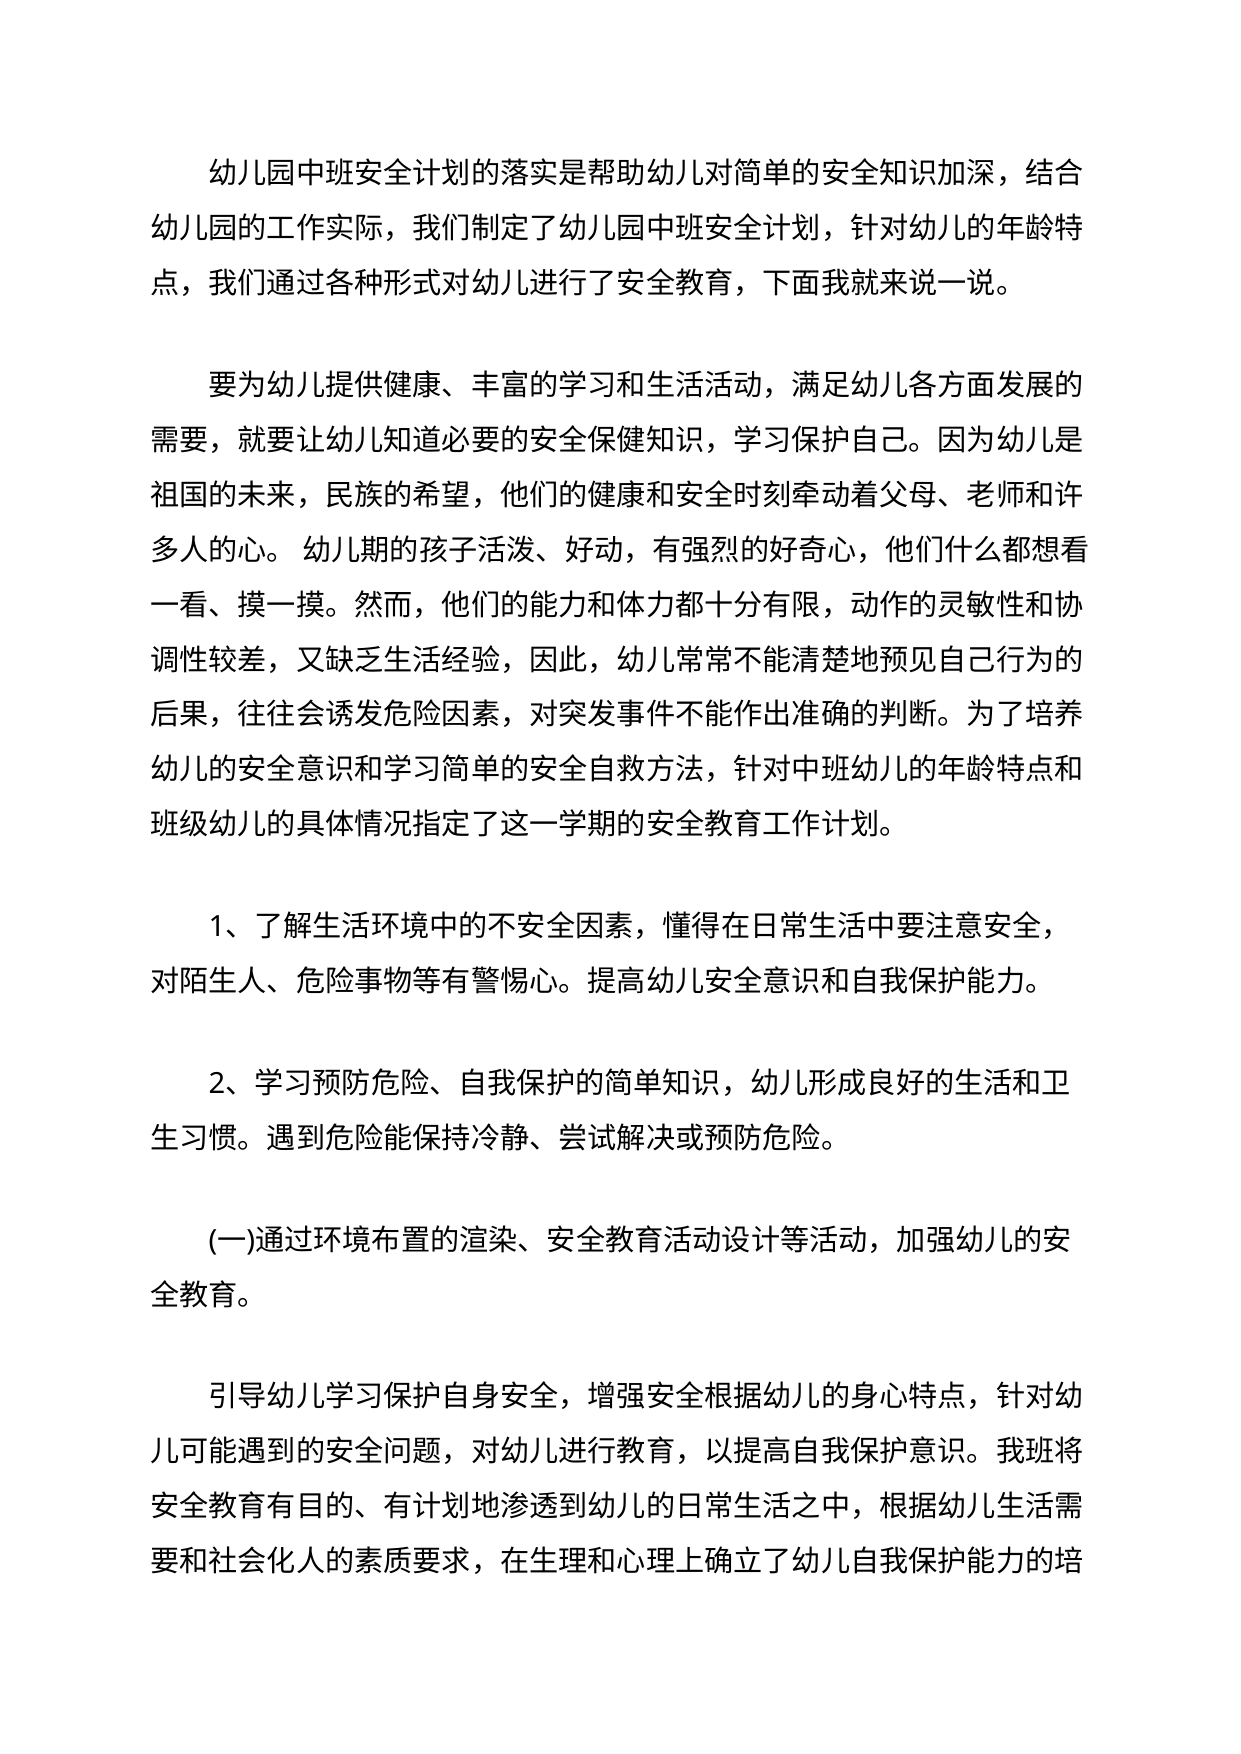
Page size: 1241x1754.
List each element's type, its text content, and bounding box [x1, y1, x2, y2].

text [150, 1373, 1090, 1580]
text 幼儿园中班安全计划的落实是帮助幼儿对简单的安全知识加深，结合幼儿园的工作实际，我们制定了幼儿园中班安全计划，针对幼儿的年龄特点，我们通过各种形式对幼儿进行了安全教育，下面我就来说一说。 [150, 150, 1090, 302]
text 要为幼儿提供健康、丰富的学习和生活活动，满足幼儿各方面发展的需要，就要让幼儿知道必要的安全保健知识，学习保护自己。因为幼儿是祖国的未来，民族的希望，他们的健康和安全时刻牵动着父母、老师和许多人的心。 幼儿期的孩子活泼、好动，有强烈的好奇心，他们什么都想看一看、摸一摸。然而，他们的能力和体力都十分有限，动作的灵敏性和协调性较差，又缺乏生活经验，因此，幼儿常常不能清楚地预见自己行为的后果，往往会诱发危险因素，对突发事件不能作出准确的判断。为了培养幼儿的安全意识和学习简单的安全自救方法，针对中班幼儿的年龄特点和班级幼儿的具体情况指定了这一学期的安全教育工作计划。 [150, 362, 1090, 843]
text 2、学习预防危险、自我保护的简单知识，幼儿形成良好的生活和卫生习惯。遇到危险能保持冷静、尝试解决或预防危险。 [150, 1059, 1090, 1157]
text 1、了解生活环境中的不安全因素，懂得在日常生活中要注意安全，对陌生人、危险事物等有警惕心。提高幼儿安全意识和自我保护能力。 [150, 902, 1090, 1000]
text (一)通过环境布置的渲染、安全教育活动设计等活动，加强幼儿的安全教育。 [150, 1216, 1090, 1313]
